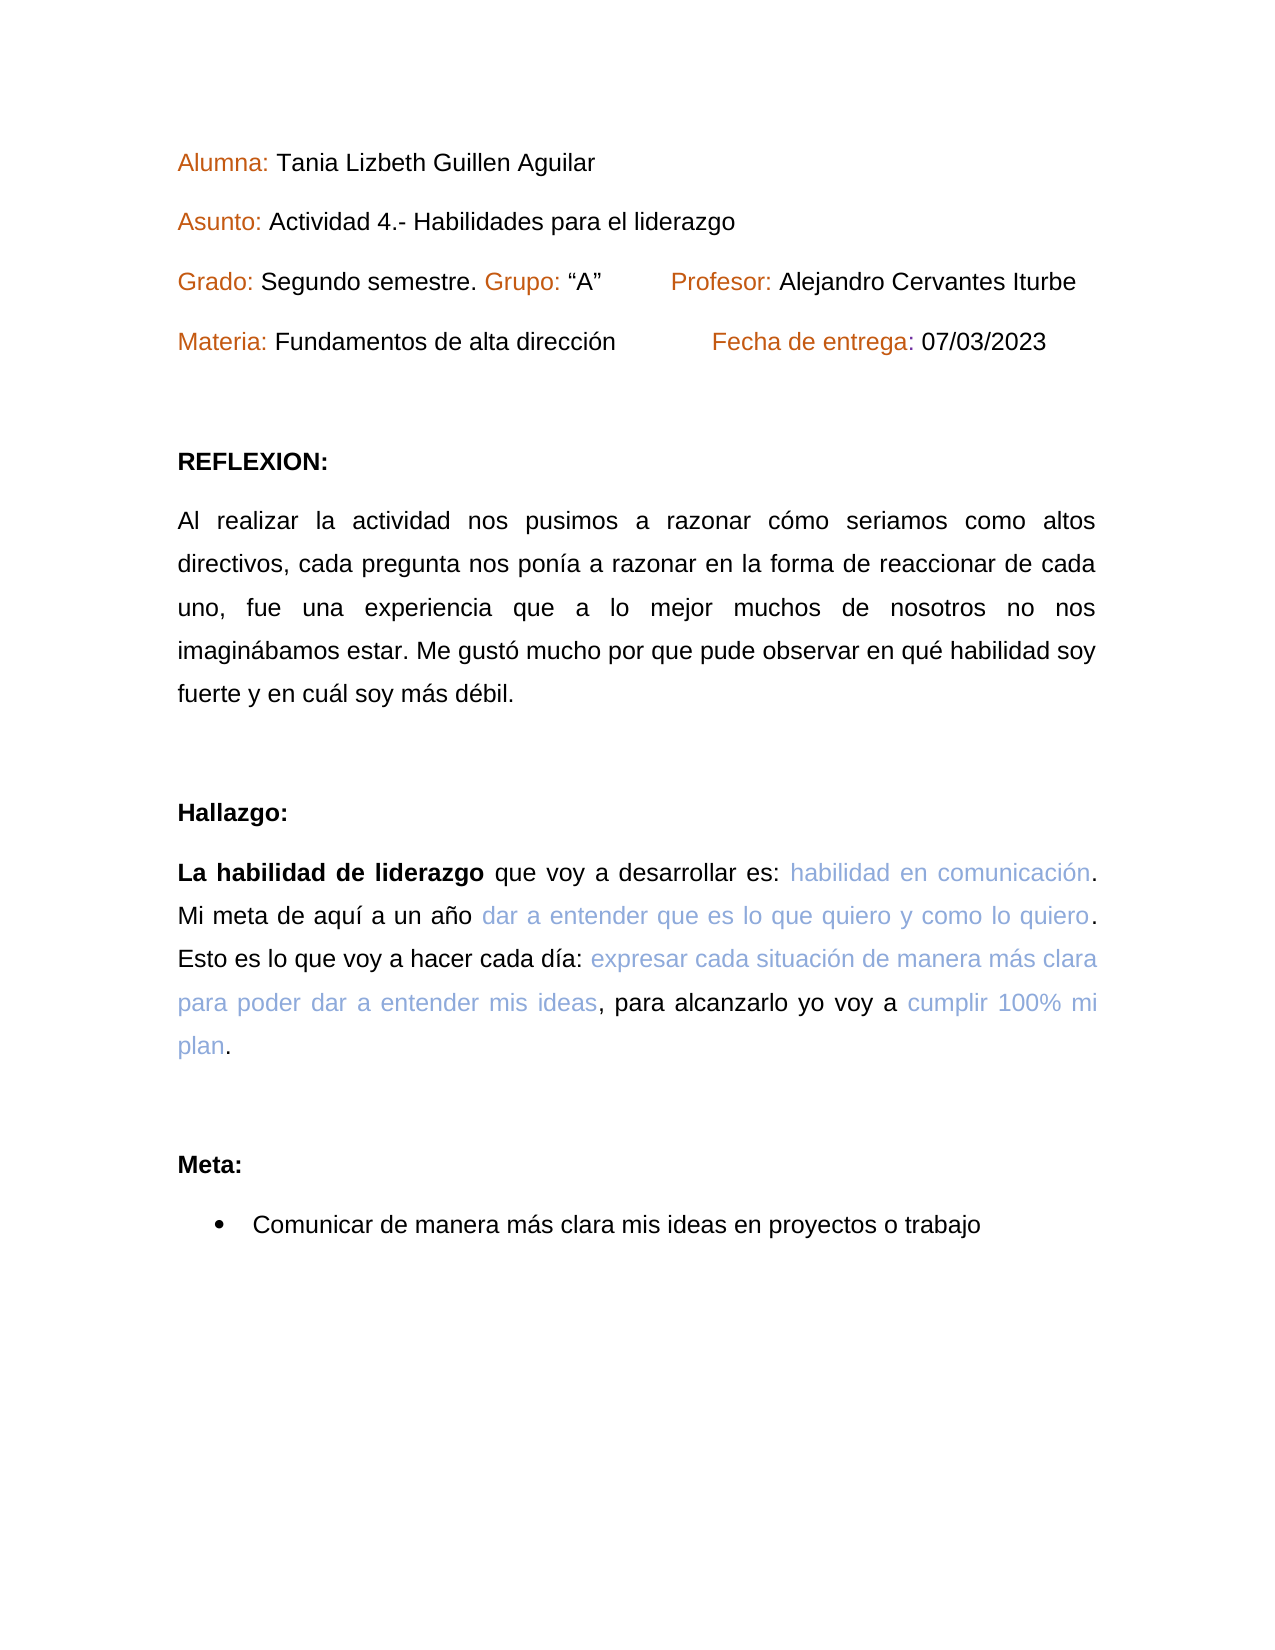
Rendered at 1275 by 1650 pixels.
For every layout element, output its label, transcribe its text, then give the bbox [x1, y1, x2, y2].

text Alumna: Tania Lizbeth Guillen Aguilar [177, 148, 1098, 176]
text Asunto: Actividad 4.- Habilidades para el liderazgo [177, 207, 1098, 236]
list Comunicar de manera más clara mis ideas en proyectos o trabajo [215, 1210, 1098, 1239]
text Materia: Fundamentos de alta dirección Fecha de entrega: 07/03/2023 [177, 327, 1098, 356]
text Meta: [177, 1150, 1098, 1179]
text Grado: Segundo semestre. Grupo: “A” Profesor: Alejandro Cervantes Iturbe [177, 267, 1098, 296]
text Hallazgo: [177, 798, 1098, 827]
text REFLEXION: [177, 447, 1098, 475]
text Al realizar la actividad nos pusimos a razonar cómo seriamos como altos directivos, cada pregunta nos ponía a razonar en la forma de reaccionar de cada uno, fue una experiencia que a lo mejor muchos de nosotros no nos imaginábamos estar. Me gustó mucho por que pude observar en qué habilidad soy fuerte y en cuál soy más débil. [177, 506, 1098, 708]
text La habilidad de liderazgo que voy a desarrollar es: habilidad en comunicación. Mi meta de aquí a un año dar a entender que es lo que quiero y como lo quiero. Esto es lo que voy a hacer cada día: expresar cada situación de manera más clara para poder dar a entender mis ideas, para alcanzarlo yo voy a cumplir 100% mi plan. [177, 858, 1098, 1059]
